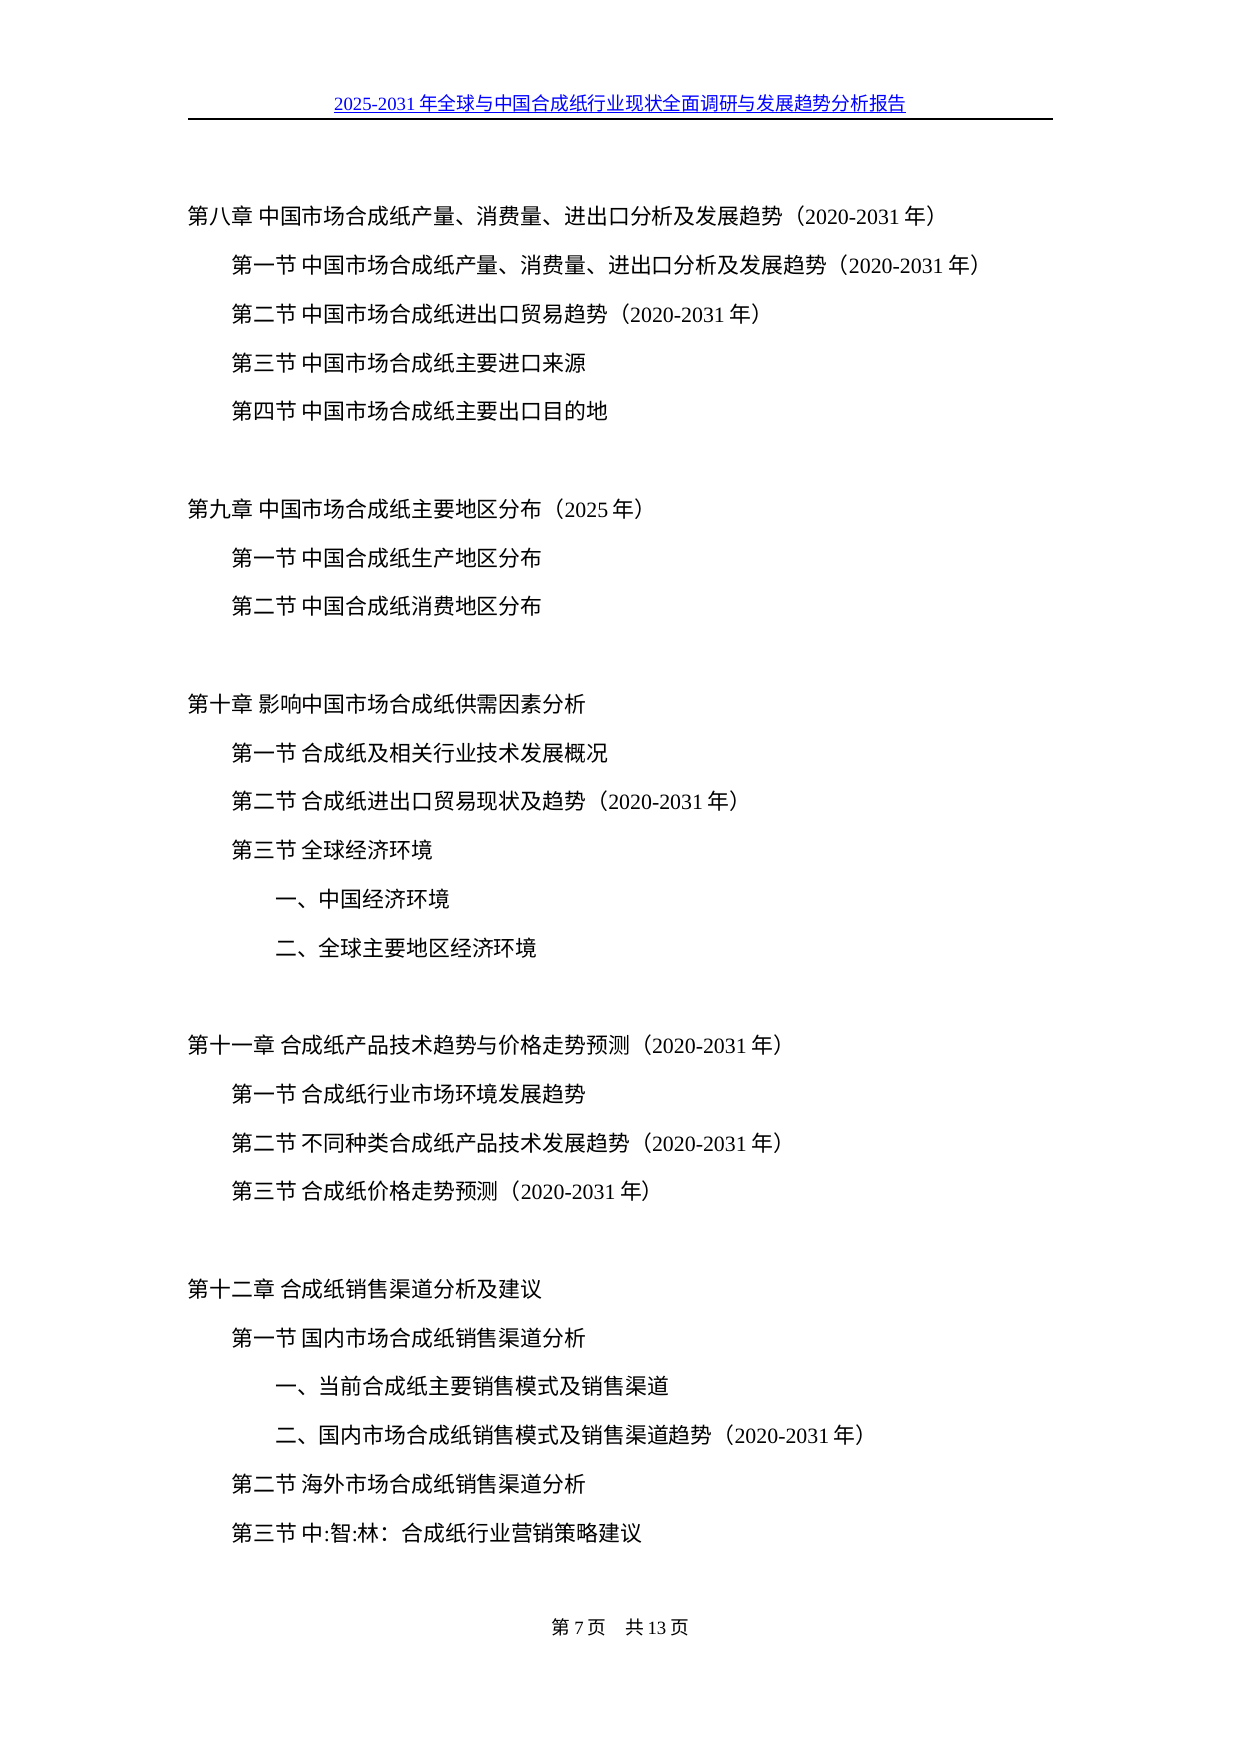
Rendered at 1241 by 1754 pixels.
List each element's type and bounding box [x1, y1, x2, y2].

text [187, 150, 1053, 1548]
